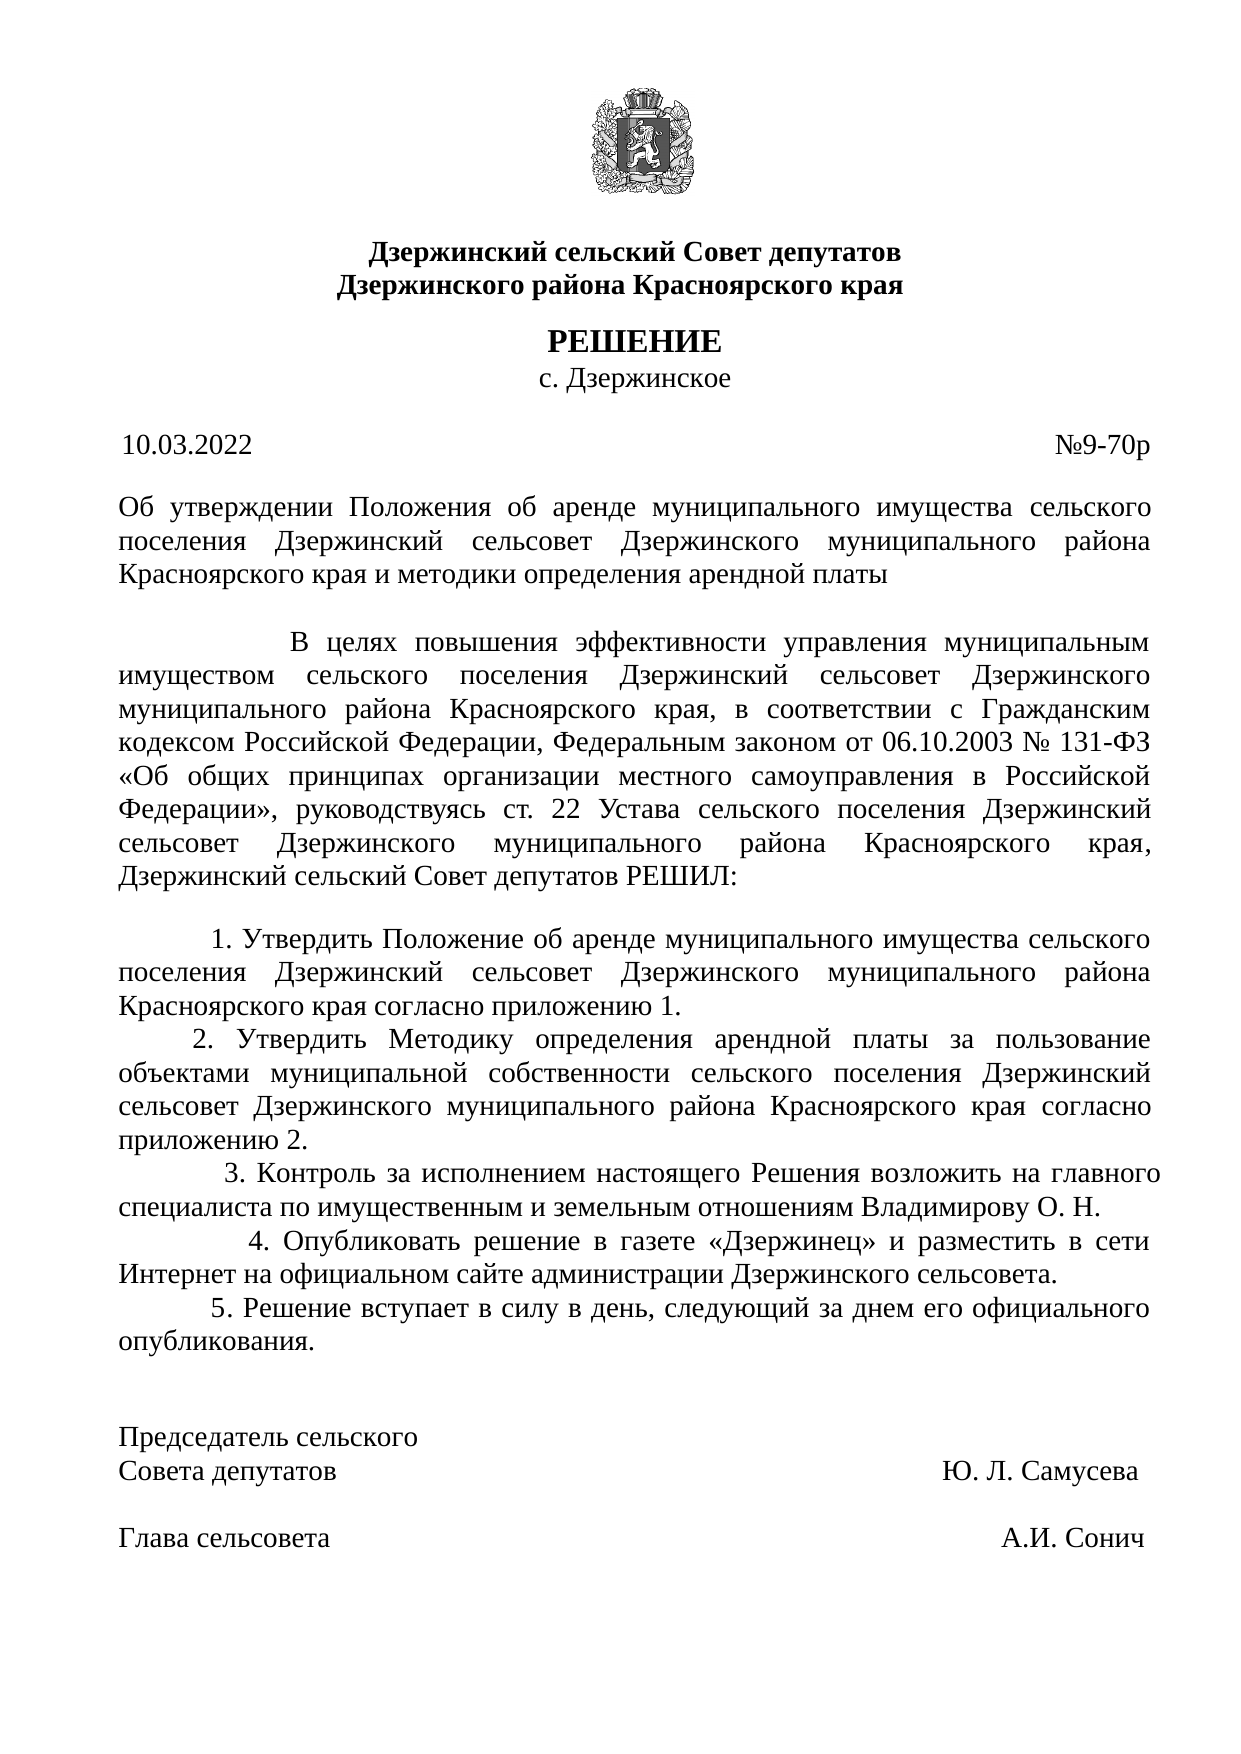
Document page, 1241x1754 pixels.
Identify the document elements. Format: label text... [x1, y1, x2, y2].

text 4. Опубликовать решение в газете «Дзержинец» и разместить в сети Интернет на официальном сайте администрации Дзержинского сельсовета. [118, 1223, 1152, 1290]
text Глава сельсовета А.И. Сонич [118, 1520, 1152, 1553]
subtitle Дзержинского района Красноярского края [118, 267, 1122, 301]
picture [591, 88, 695, 196]
text с. Дзержинское [118, 360, 1152, 394]
text 2. Утвердить Методику определения арендной платы за пользование объектами муниципальной собственности сельского поселения Дзержинский сельсовет Дзержинского муниципального района Красноярского края согласно приложению 2. [118, 1021, 1152, 1156]
text Об утверждении Положения об аренде муниципального имущества сельского поселения Дзержинский сельсовет Дзержинского муниципального района Красноярского края и методики определения арендной платы [118, 489, 1152, 590]
text Председатель сельского [118, 1419, 1152, 1453]
text 1. Утвердить Положение об аренде муниципального имущества сельского поселения Дзержинский сельсовет Дзержинского муниципального района Красноярского края согласно приложению 1. [118, 921, 1152, 1021]
text 10.03.2022 №9-70р [99, 427, 1152, 461]
text 3. Контроль за исполнением настоящего Решения возложить на главного специалиста по имущественным и земельным отношениям Владимирову О. Н. [118, 1156, 1163, 1223]
title Дзержинский сельский Совет депутатов [118, 234, 1152, 267]
text 5. Решение вступает в силу в день, следующий за днем его официального опубликования. [118, 1290, 1152, 1357]
text Совета депутатов Ю. Л. Самусева [118, 1453, 1152, 1486]
subtitle РЕШЕНИЕ [118, 322, 1152, 360]
text В целях повышения эффективности управления муниципальным имуществом сельского поселения Дзержинский сельсовет Дзержинского муниципального района Красноярского края, в соответствии с Гражданским кодексом Российской Федерации, Федеральным законом от 06.10.2003 № 131-ФЗ «Об общих принципах организации местного самоуправления в Российской Федерации», руководствуясь ст. 22 Устава сельского поселения Дзержинский сельсовет Дзержинского муниципального района Красноярского края, Дзержинский сельский Совет депутатов РЕШИЛ: [118, 624, 1152, 892]
